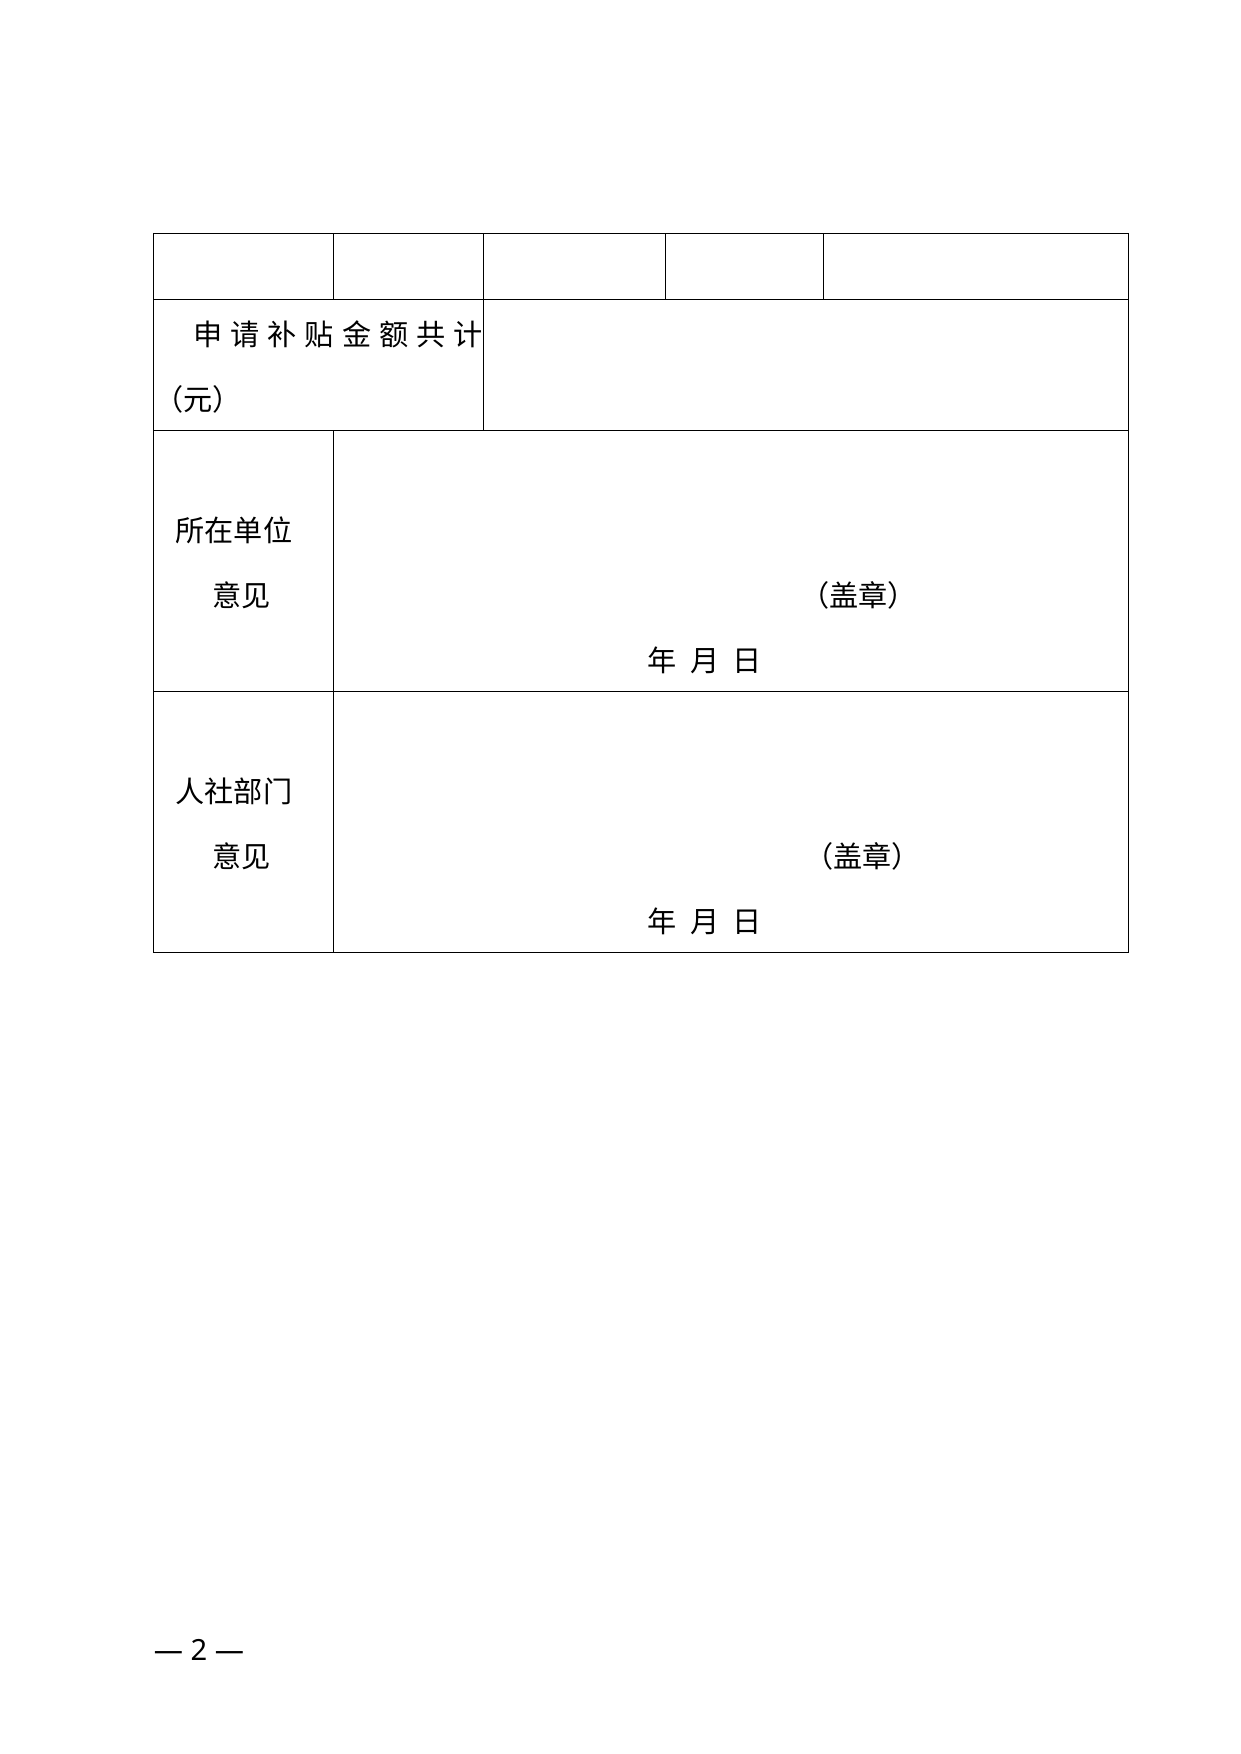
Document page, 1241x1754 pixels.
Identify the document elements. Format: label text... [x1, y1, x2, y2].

table_cell [666, 234, 823, 299]
table_cell （盖章） 年 月 日 [334, 431, 1128, 691]
table_cell 申请补贴金额共计（元） [154, 300, 483, 430]
table_cell [824, 234, 1128, 299]
table_cell 人社部门 意见 [154, 692, 333, 952]
table_cell 所在单位 意见 [154, 431, 333, 691]
table_cell （盖章） 年 月 日 [334, 692, 1128, 952]
table_cell [484, 300, 1128, 430]
table_cell [334, 234, 483, 299]
table_cell [484, 234, 665, 299]
